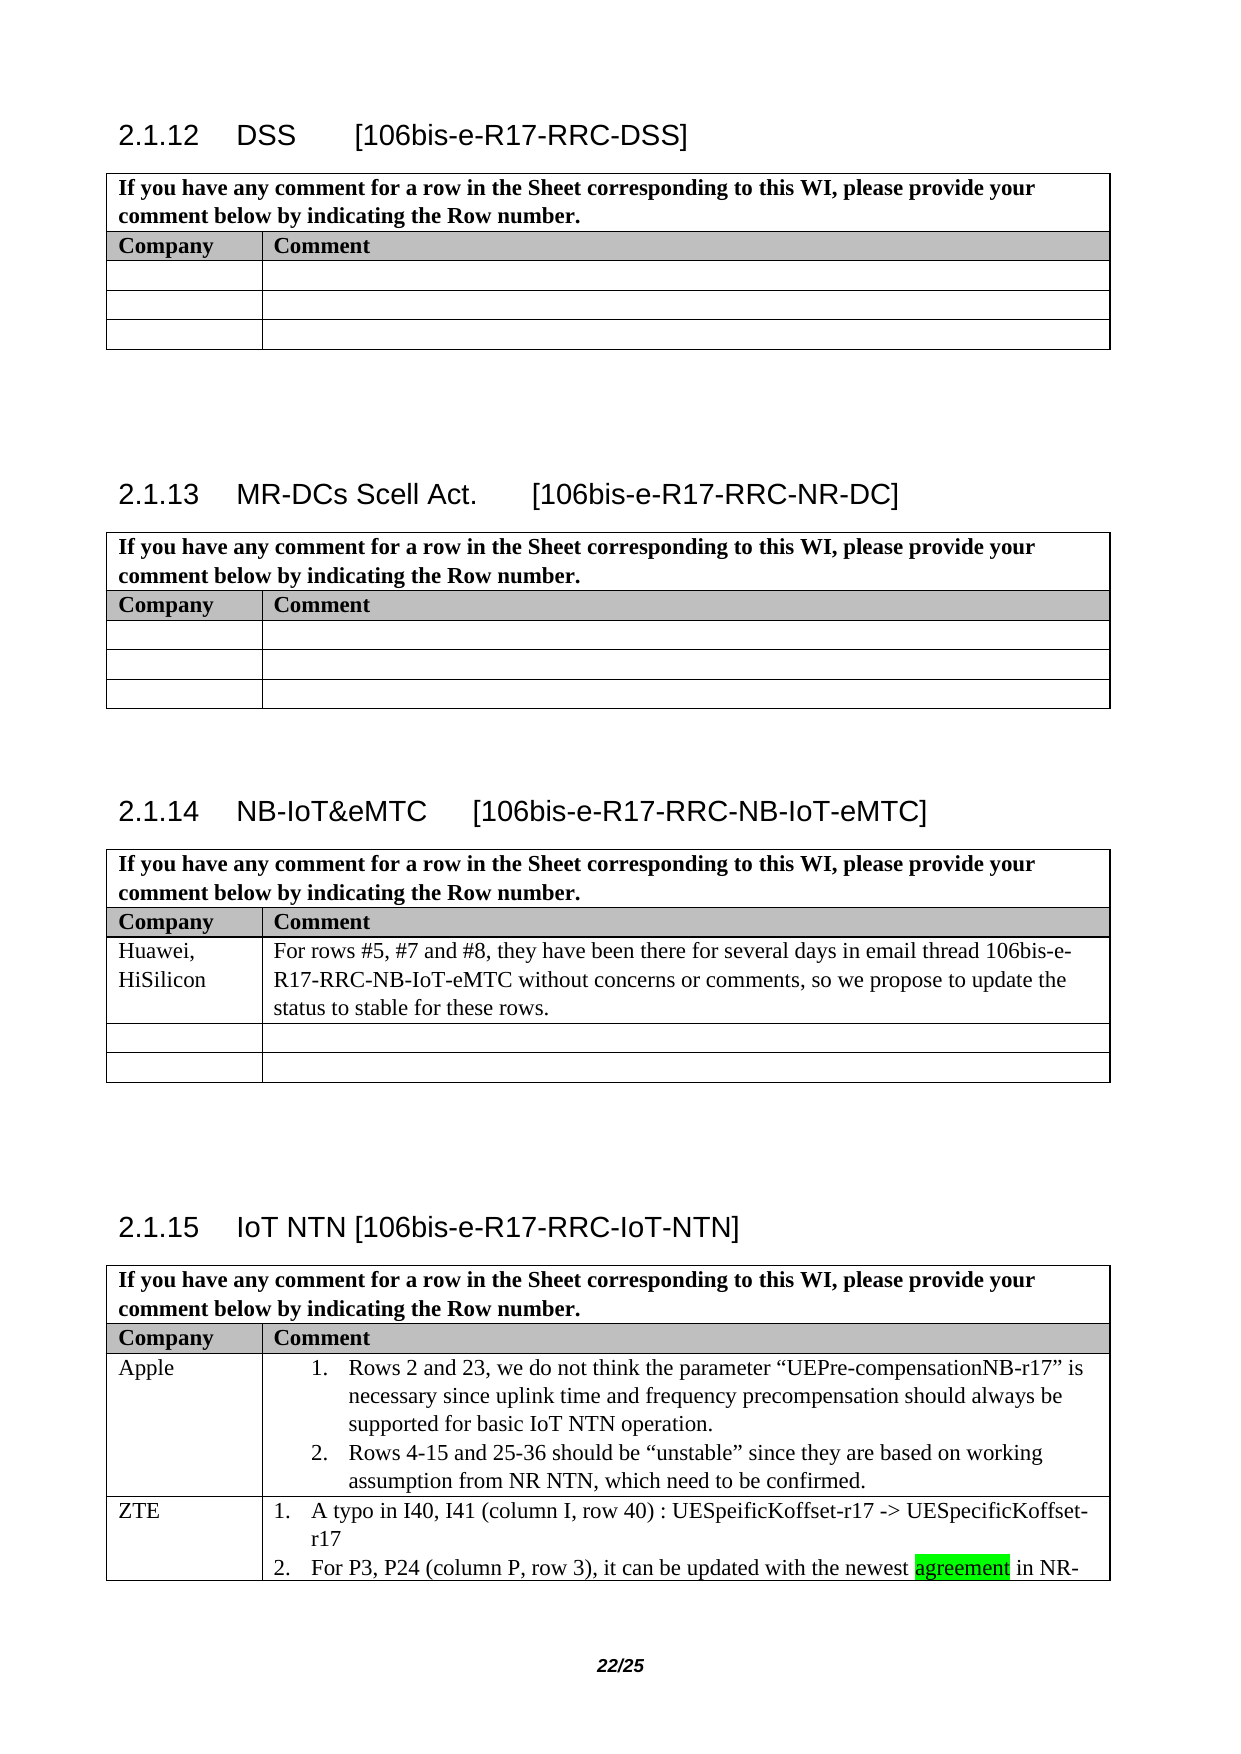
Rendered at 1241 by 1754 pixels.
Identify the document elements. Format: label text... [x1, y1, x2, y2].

subtitle 2.1.13 MR-DCs Scell Act. [106bis-e-R17-RRC-NR-DC] [118, 477, 1122, 511]
table_cell Comment [263, 908, 1109, 936]
table_cell [263, 261, 1109, 290]
table_cell Company [107, 591, 262, 620]
table_cell [263, 291, 1109, 319]
table_header If you have any comment for a row in the Sheet corresponding to this WI, please provide your comment below by indicating the Row number. [107, 1266, 1109, 1323]
table_cell Comment [263, 232, 1109, 260]
table_cell [263, 320, 1109, 349]
subtitle 2.1.15 IoT NTN [106bis-e-R17-RRC-IoT-NTN] [118, 1210, 1122, 1244]
table_cell Huawei, HiSilicon [107, 938, 262, 1023]
table_cell [107, 621, 262, 649]
table_cell Comment [263, 591, 1109, 620]
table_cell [263, 1497, 1109, 1580]
table_cell [263, 680, 1109, 708]
table_cell [107, 320, 262, 349]
table_cell [263, 621, 1109, 649]
table_cell [107, 680, 262, 708]
table_cell [107, 650, 262, 679]
table_cell For rows #5, #7 and #8, they have been there for several days in email thread 106bis-e-R17-RRC-NB-IoT-eMTC without concerns or comments, so we propose to update the status to stable for these rows. [263, 938, 1109, 1023]
table_cell [107, 291, 262, 319]
subtitle 2.1.12 DSS [106bis-e-R17-RRC-DSS] [118, 118, 1122, 152]
table_header If you have any comment for a row in the Sheet corresponding to this WI, please provide your comment below by indicating the Row number. [107, 533, 1109, 590]
table_cell Company [107, 232, 262, 260]
table_cell [263, 1024, 1109, 1052]
table_cell [107, 261, 262, 290]
table_cell [107, 1024, 262, 1052]
table_cell [107, 1053, 262, 1082]
subtitle 2.1.14 NB-IoT&eMTC [106bis-e-R17-RRC-NB-IoT-eMTC] [118, 794, 1122, 828]
table_cell [263, 1053, 1109, 1082]
table_header If you have any comment for a row in the Sheet corresponding to this WI, please provide your comment below by indicating the Row number. [107, 850, 1109, 907]
table_cell Apple [107, 1354, 262, 1496]
table_cell [263, 650, 1109, 679]
table_cell Comment [263, 1324, 1109, 1353]
table_cell Company [107, 908, 262, 936]
table_cell ZTE [107, 1497, 262, 1580]
table_cell Rows 2 and 23, we do not think the parameter “UEPre-compensationNB-r17” is necessary since uplink time and frequency precompensation should always be supported for basic IoT NTN operation. Rows 4-15 and 25-36 should be “unstable” since they are based on working assumption from NR NTN, which need to be confirmed. [263, 1354, 1109, 1496]
table_cell Company [107, 1324, 262, 1353]
table_header If you have any comment for a row in the Sheet corresponding to this WI, please provide your comment below by indicating the Row number. [107, 174, 1109, 231]
